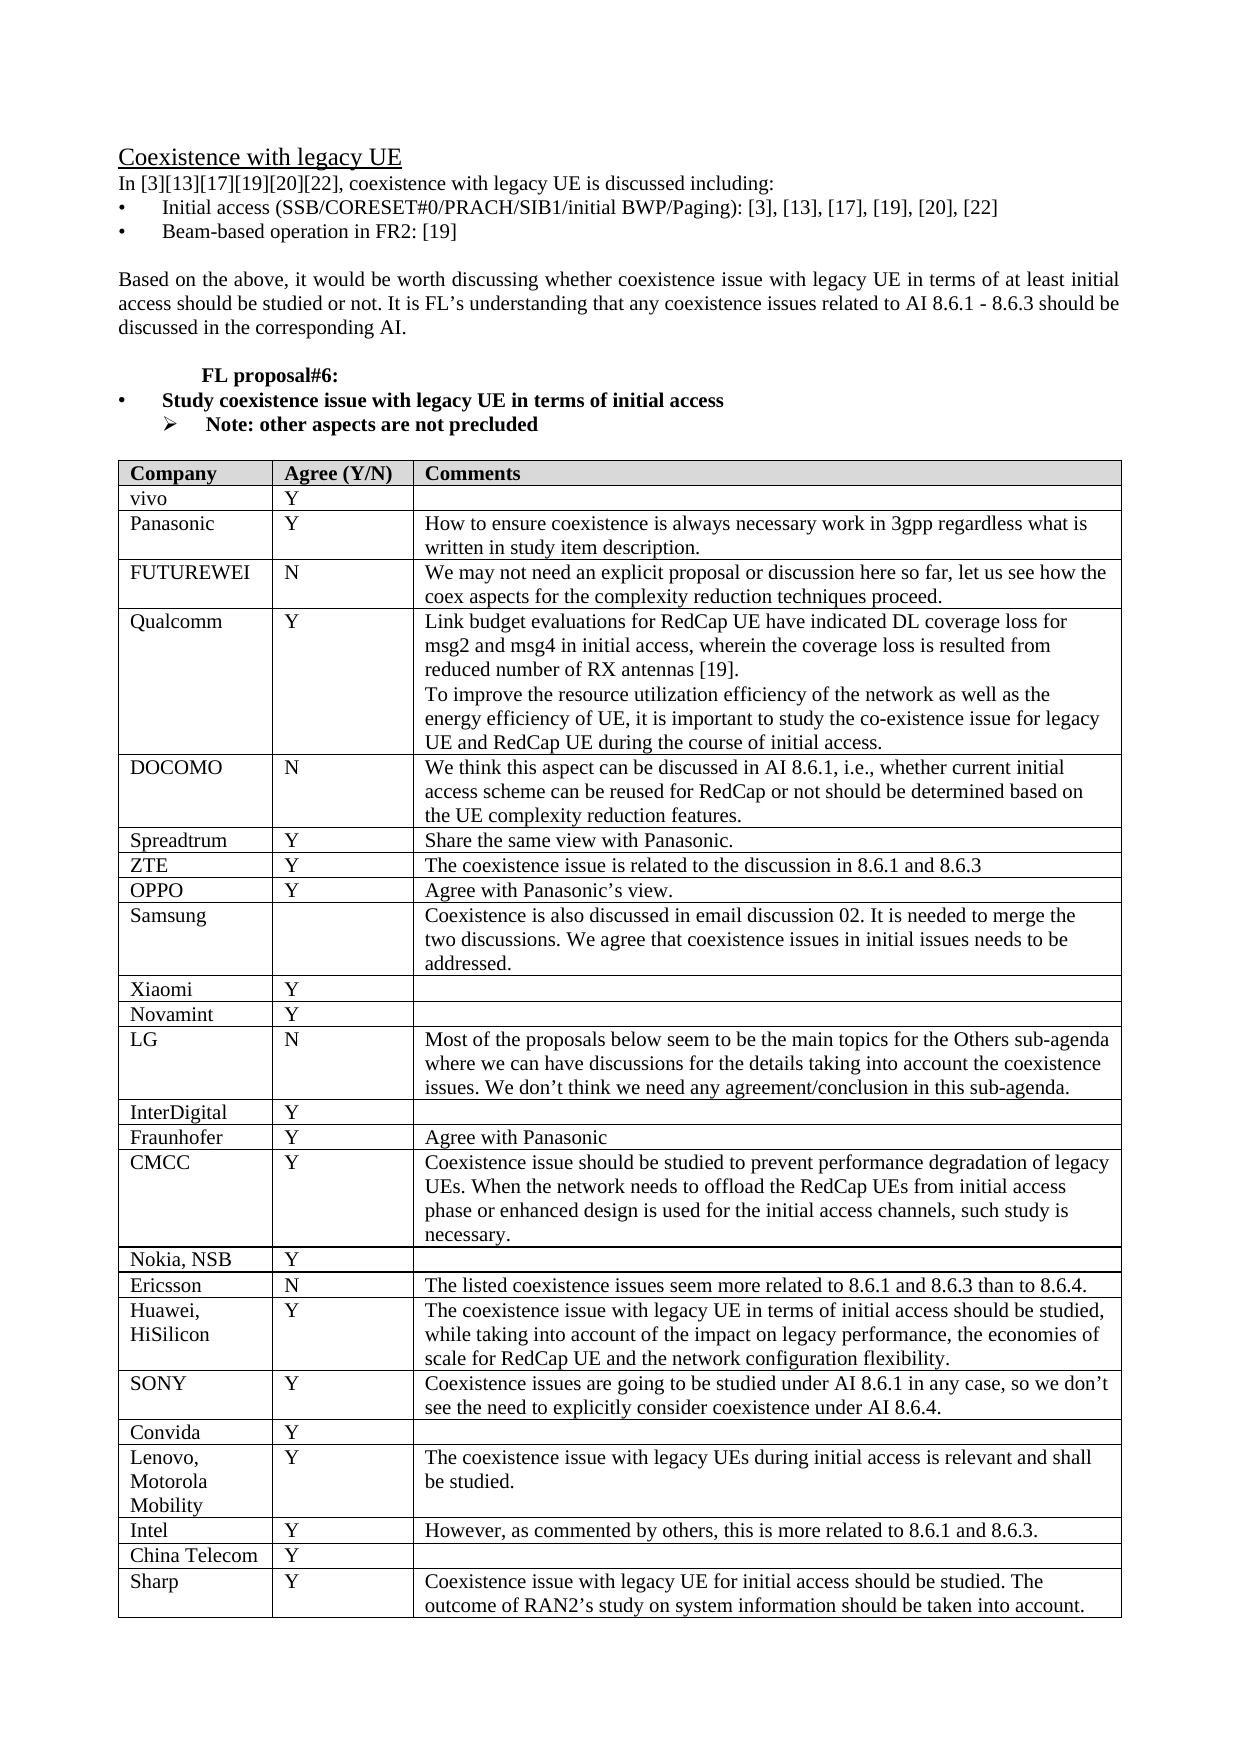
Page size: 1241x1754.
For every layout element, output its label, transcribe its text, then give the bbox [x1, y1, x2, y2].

table_cell DOCOMO [119, 755, 272, 827]
subtitle FL proposal#6: [201, 363, 1122, 387]
table_cell [414, 1544, 1121, 1567]
table_cell N [273, 755, 413, 827]
table_cell Y [273, 976, 413, 1001]
table_cell Y [273, 1544, 413, 1567]
table_cell Coexistence issue should be studied to prevent performance degradation of legacy UEs. When the network needs to offload the RedCap UEs from initial access phase or enhanced design is used for the initial access channels, such study is necessary. [414, 1150, 1121, 1246]
subtitle Coexistence with legacy UE [118, 142, 1122, 171]
table_cell [414, 1002, 1121, 1026]
table_cell [414, 1248, 1121, 1271]
table_cell Samsung [119, 903, 272, 975]
table_cell Lenovo, Motorola Mobility [119, 1445, 272, 1517]
table_cell Y [273, 1125, 413, 1149]
table_cell Ericsson [119, 1273, 272, 1297]
table_cell Y [273, 1371, 413, 1419]
table_cell How to ensure coexistence is always necessary work in 3gpp regardless what is written in study item description. [414, 511, 1121, 559]
list Initial access (SSB/CORESET#0/PRACH/SIB1/initial BWP/Paging): [3], [13], [17], [19], [20], [22] [118, 195, 1122, 219]
table_cell Y [273, 1445, 413, 1517]
table_cell Y [273, 1002, 413, 1026]
table_cell The listed coexistence issues seem more related to 8.6.1 and 8.6.3 than to 8.6.4. [414, 1273, 1121, 1297]
table_cell [414, 486, 1121, 510]
table_cell We think this aspect can be discussed in AI 8.6.1, i.e., whether current initial access scheme can be reused for RedCap or not should be determined based on the UE complexity reduction features. [414, 755, 1121, 827]
table_cell Y [273, 1420, 413, 1444]
list Note: other aspects are not precluded [162, 412, 1122, 436]
table_cell Share the same view with Panasonic. [414, 828, 1121, 852]
table_cell [273, 903, 413, 975]
table_cell Coexistence issues are going to be studied under AI 8.6.1 in any case, so we don’t see the need to explicitly consider coexistence under AI 8.6.4. [414, 1371, 1121, 1419]
table_cell However, as commented by others, this is more related to 8.6.1 and 8.6.3. [414, 1518, 1121, 1542]
table_cell N [273, 560, 413, 608]
table_cell We may not need an explicit proposal or discussion here so far, let us see how the coex aspects for the complexity reduction techniques proceed. [414, 560, 1121, 608]
table_cell N [273, 1273, 413, 1297]
table_cell Fraunhofer [119, 1125, 272, 1149]
table_cell Y [273, 1248, 413, 1271]
table_header Agree (Y/N) [273, 461, 413, 485]
table_cell Agree with Panasonic’s view. [414, 878, 1121, 902]
table_cell Convida [119, 1420, 272, 1444]
table_cell Panasonic [119, 511, 272, 559]
text Based on the above, it would be worth discussing whether coexistence issue with legacy UE in terms of at least initial access should be studied or not. It is FL’s understanding that any coexistence issues related to AI 8.6.1 - 8.6.3 should be discussed in the corresponding AI. [118, 267, 1122, 339]
table_cell Huawei, HiSilicon [119, 1298, 272, 1370]
table_header Comments [414, 461, 1121, 485]
table_cell Qualcomm [119, 609, 272, 754]
table_cell vivo [119, 486, 272, 510]
table_cell OPPO [119, 878, 272, 902]
table_cell FUTUREWEI [119, 560, 272, 608]
table_cell Y [273, 486, 413, 510]
table_cell Y [273, 878, 413, 902]
table_cell The coexistence issue with legacy UEs during initial access is relevant and shall be studied. [414, 1445, 1121, 1517]
table_cell LG [119, 1027, 272, 1099]
table_cell Coexistence issue with legacy UE for initial access should be studied. The outcome of RAN2’s study on system information should be taken into account. [414, 1569, 1121, 1617]
text In [3][13][17][19][20][22], coexistence with legacy UE is discussed including: [118, 171, 1122, 195]
table_cell [414, 1420, 1121, 1444]
table_cell Most of the proposals below seem to be the main topics for the Others sub-agenda where we can have discussions for the details taking into account the coexistence issues. We don’t think we need any agreement/conclusion in this sub-agenda. [414, 1027, 1121, 1099]
table_cell Novamint [119, 1002, 272, 1026]
table_cell Coexistence is also discussed in email discussion 02. It is needed to merge the two discussions. We agree that coexistence issues in initial issues needs to be addressed. [414, 903, 1121, 975]
table_cell Y [273, 511, 413, 559]
table_cell [414, 1100, 1121, 1124]
table_cell Xiaomi [119, 976, 272, 1001]
list Study coexistence issue with legacy UE in terms of initial access [118, 387, 1122, 412]
table_cell N [273, 1027, 413, 1099]
table_cell The coexistence issue is related to the discussion in 8.6.1 and 8.6.3 [414, 853, 1121, 877]
table_cell Intel [119, 1518, 272, 1542]
table_cell Y [273, 1150, 413, 1246]
table_cell CMCC [119, 1150, 272, 1246]
table_header Company [119, 461, 272, 485]
table_cell [414, 976, 1121, 1001]
table_cell Y [273, 1569, 413, 1617]
table_cell Y [273, 828, 413, 852]
table_cell Y [273, 1298, 413, 1370]
table_cell Y [273, 609, 413, 754]
table_cell Y [273, 1518, 413, 1542]
table_cell The coexistence issue with legacy UE in terms of initial access should be studied, while taking into account of the impact on legacy performance, the economies of scale for RedCap UE and the network configuration flexibility. [414, 1298, 1121, 1370]
table_cell Agree with Panasonic [414, 1125, 1121, 1149]
table_cell Spreadtrum [119, 828, 272, 852]
table_cell InterDigital [119, 1100, 272, 1124]
table_cell Sharp [119, 1569, 272, 1617]
table_cell SONY [119, 1371, 272, 1419]
table_cell Y [273, 1100, 413, 1124]
table_cell China Telecom [119, 1544, 272, 1567]
table_cell Link budget evaluations for RedCap UE have indicated DL coverage loss for msg2 and msg4 in initial access, wherein the coverage loss is resulted from reduced number of RX antennas [19]. To improve the resource utilization efficiency of the network as well as the energy efficiency of UE, it is important to study the co-existence issue for legacy UE and RedCap UE during the course of initial access. [414, 609, 1121, 754]
table_cell ZTE [119, 853, 272, 877]
list Beam-based operation in FR2: [19] [118, 219, 1122, 243]
table_cell Y [273, 853, 413, 877]
table_cell Nokia, NSB [119, 1248, 272, 1271]
